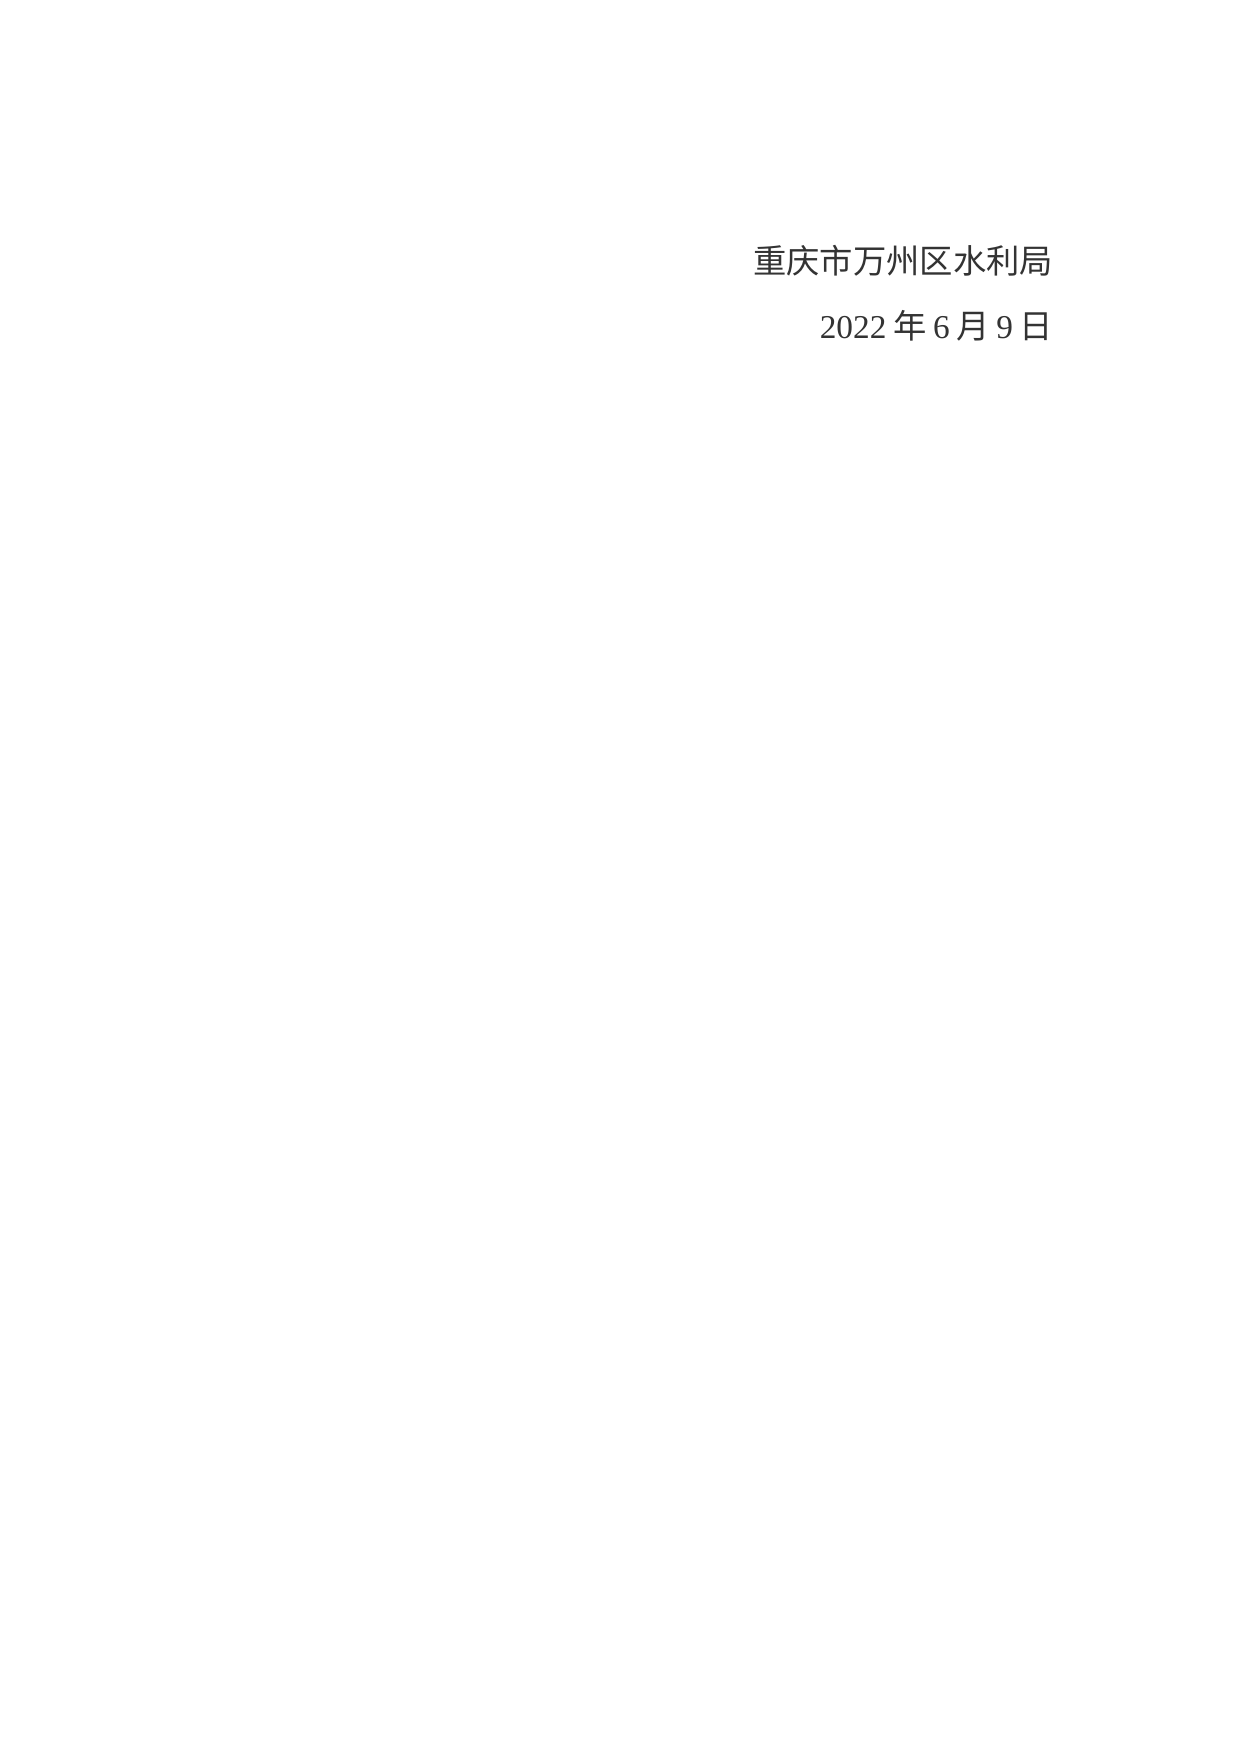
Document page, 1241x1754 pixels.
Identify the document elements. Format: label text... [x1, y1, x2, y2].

text 重庆市万州区水利局 [187, 227, 1053, 292]
text 2022年6月9日 [187, 292, 1053, 357]
